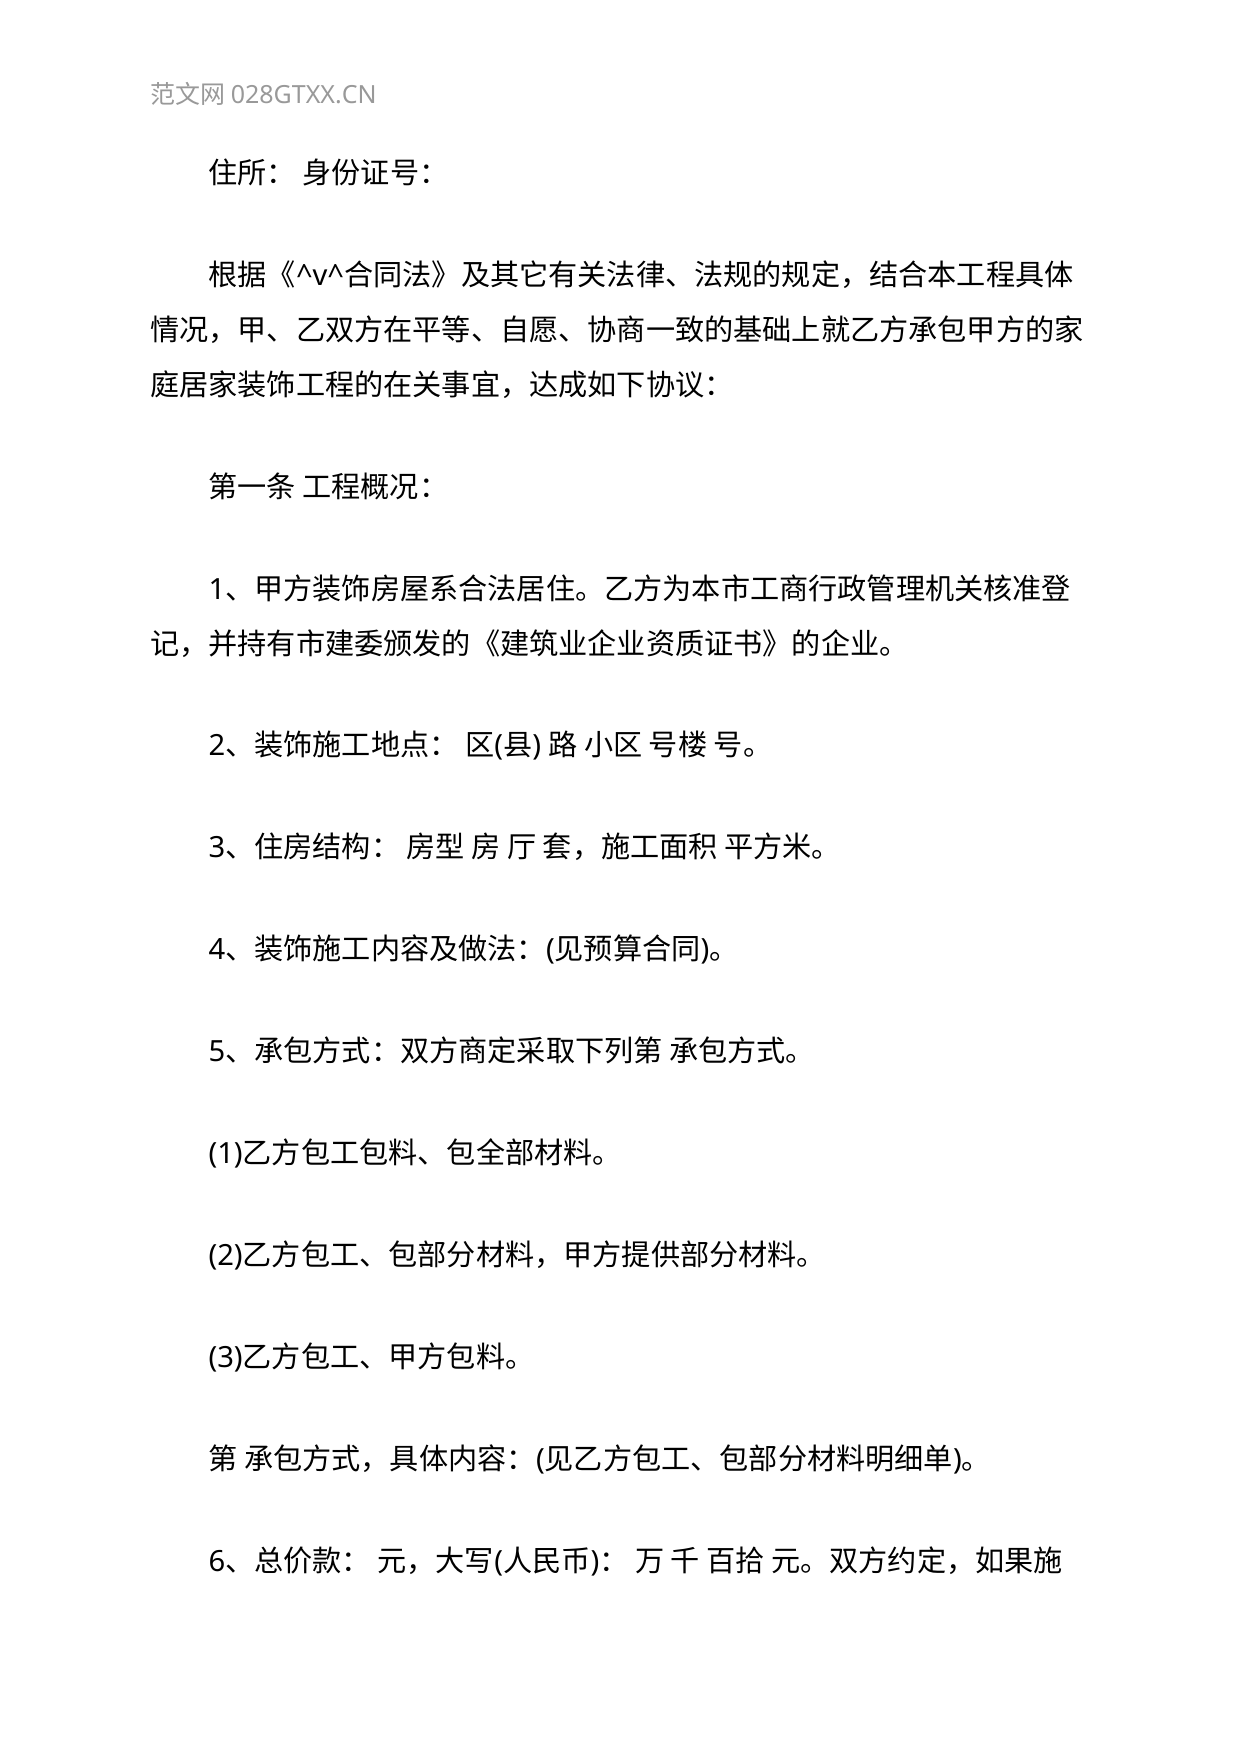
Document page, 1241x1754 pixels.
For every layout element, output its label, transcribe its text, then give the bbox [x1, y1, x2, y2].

text 4、装饰施工内容及做法：(见预算合同)。 [150, 926, 1090, 968]
text 1、甲方装饰房屋系合法居住。乙方为本市工商行政管理机关核准登记，并持有市建委颁发的《建筑业企业资质证书》的企业。 [150, 565, 1090, 662]
text 5、承包方式：双方商定采取下列第 承包方式。 [150, 1028, 1090, 1070]
text 第一条 工程概况： [150, 463, 1090, 506]
text 根据《^v^合同法》及其它有关法律、法规的规定，结合本工程具体情况，甲、乙双方在平等、自愿、协商一致的基础上就乙方承包甲方的家庭居家装饰工程的在关事宜，达成如下协议： [150, 252, 1090, 404]
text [150, 1538, 1090, 1580]
text 3、住房结构： 房型 房 厅 套，施工面积 平方米。 [150, 824, 1090, 866]
text 住所： 身份证号： [150, 150, 1090, 192]
text (3)乙方包工、甲方包料。 [150, 1334, 1090, 1376]
text (1)乙方包工包料、包全部材料。 [150, 1130, 1090, 1172]
text 第 承包方式，具体内容：(见乙方包工、包部分材料明细单)。 [150, 1436, 1090, 1478]
text 2、装饰施工地点： 区(县) 路 小区 号楼 号。 [150, 722, 1090, 764]
text (2)乙方包工、包部分材料，甲方提供部分材料。 [150, 1232, 1090, 1274]
